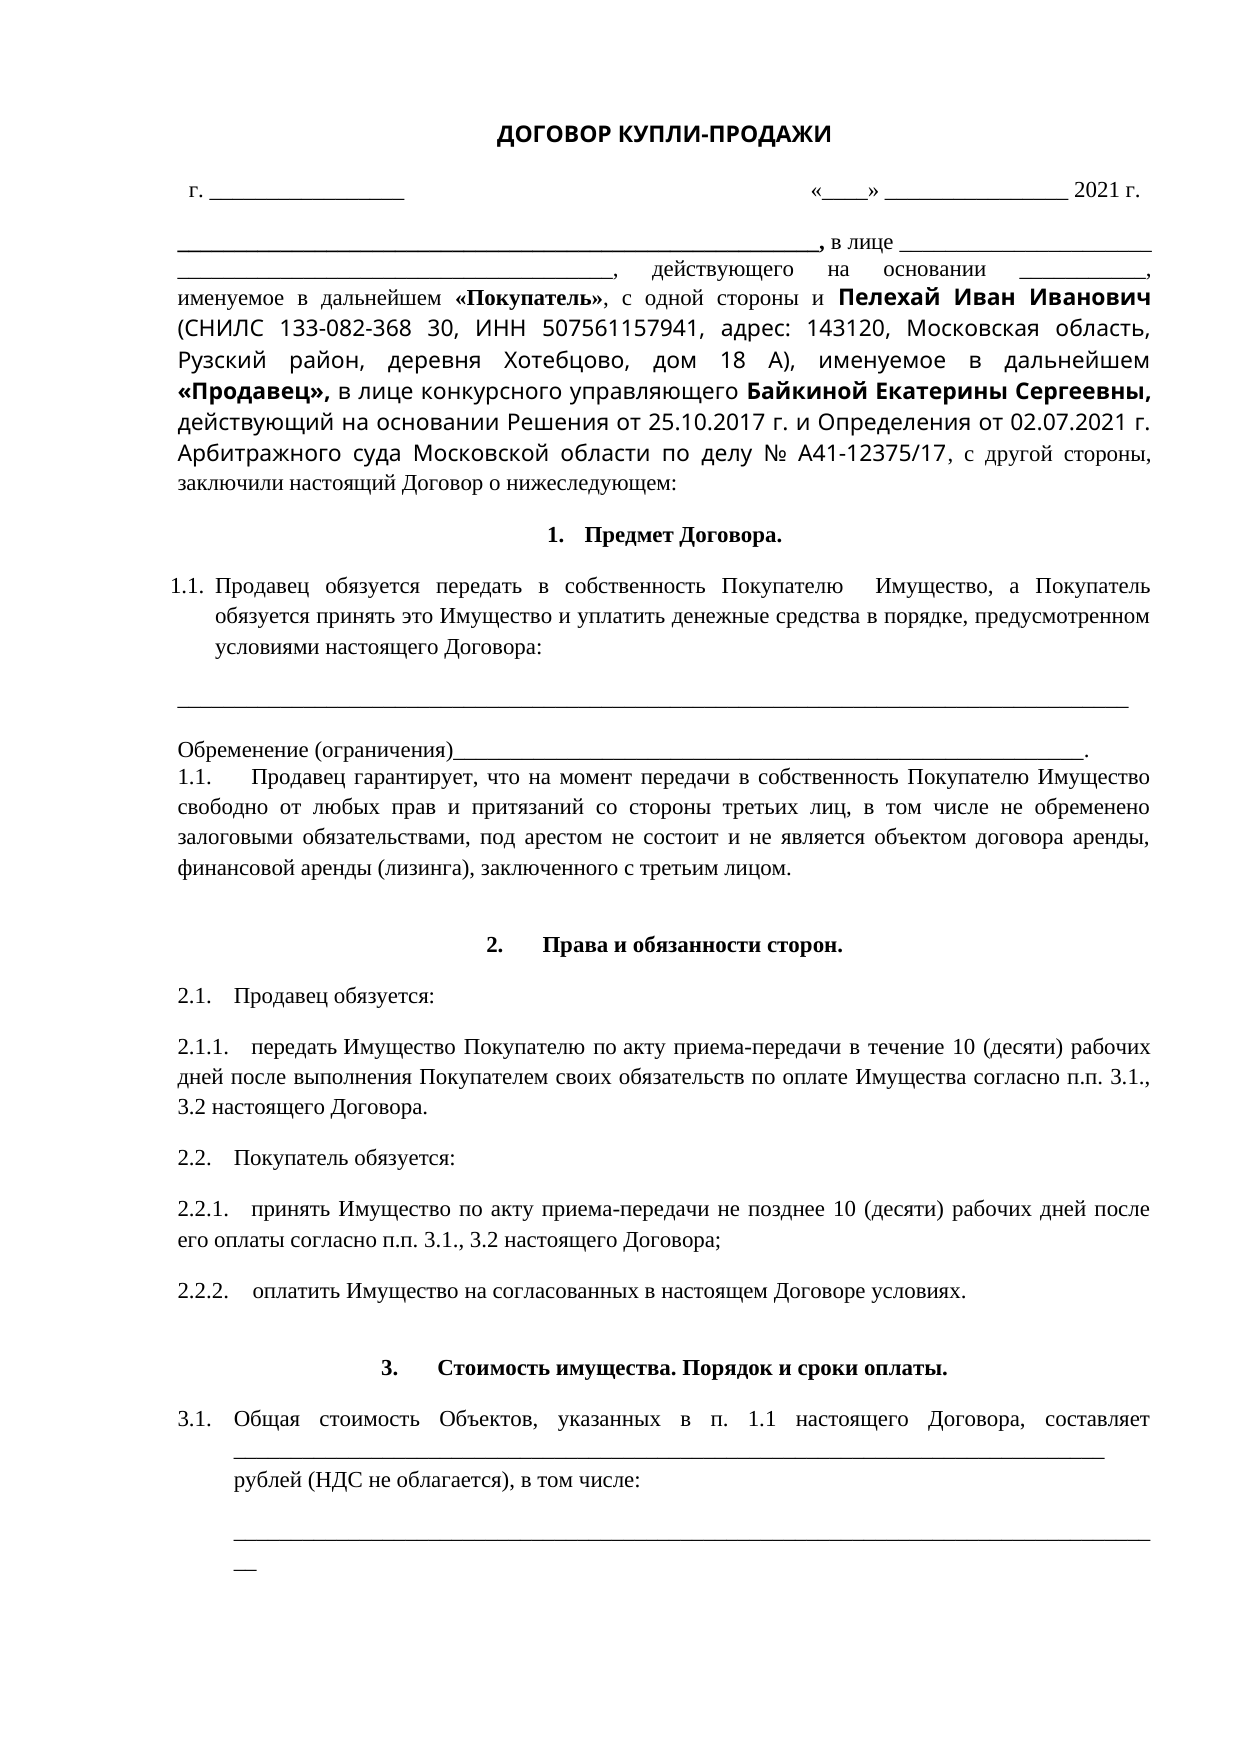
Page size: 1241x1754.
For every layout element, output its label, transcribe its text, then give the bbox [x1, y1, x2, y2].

list передать Имущество Покупателю по акту приема-передачи в течение 10 (десяти) рабочих дней после выполнения Покупателем своих обязательств по оплате Имущества согласно п.п. 3.1., 3.2 настоящего Договора. [177, 1033, 1152, 1120]
list Покупатель обязуется: [177, 1144, 1152, 1171]
list Продавец обязуется: [177, 982, 1152, 1008]
list оплатить Имущество на согласованных в настоящем Договоре условиях. [177, 1277, 1152, 1303]
list Права и обязанности сторон. [177, 931, 1152, 957]
list Стоимость имущества. Порядок и сроки оплаты. [177, 1354, 1152, 1381]
table_header «____» ________________ 2021 г. [663, 176, 1152, 202]
text Обременение (ограничения)_______________________________________________________. [177, 737, 1152, 763]
text __________________________________________________________________________________ [233, 1517, 1152, 1573]
text ДОГОВОР КУПЛИ-ПРОДАЖИ [177, 118, 1152, 149]
text ___________________________________________________________________________________ [177, 684, 1152, 710]
table_header г. _________________ [177, 176, 663, 202]
list Общая стоимость Объектов, указанных в п. 1.1 настоящего Договора, составляет ____________________________________________________________________________ рублей (НДС не облагается), в том числе: [177, 1405, 1152, 1492]
list Продавец обязуется передать в собственность Покупателю Имущество, а Покупатель обязуется принять это Имущество и уплатить денежные средства в порядке, предусмотренном условиями настоящего Договора: [170, 572, 1152, 659]
list Предмет Договора. [177, 521, 1152, 548]
text ________________________________________________________, в лице ______________________ ______________________________________, действующего на основании ___________, именуемое в дальнейшем «Покупатель», с одной стороны и Пелехай Иван Иванович (СНИЛС 133-082-368 30, ИНН 507561157941, адрес: 143120, Московская область, Рузский район, деревня Хотебцово, дом 18 А), именуемое в дальнейшем «Продавец», в лице конкурсного управляющего Байкиной Екатерины Сергеевны, действующий на основании Решения от 25.10.2017 г. и Определения от 02.07.2021 г. Арбитражного суда Московской области по делу № А41-12375/17, с другой стороны, заключили настоящий Договор о нижеследующем: [177, 228, 1152, 495]
list Продавец гарантирует, что на момент передачи в собственность Покупателю Имущество свободно от любых прав и притязаний со стороны третьих лиц, в том числе не обременено залоговыми обязательствами, под арестом не состоит и не является объектом договора аренды, финансовой аренды (лизинга), заключенного с третьим лицом. [177, 763, 1152, 880]
list принять Имущество по акту приема-передачи не позднее 10 (десяти) рабочих дней после его оплаты согласно п.п. 3.1., 3.2 настоящего Договора; [177, 1196, 1152, 1252]
